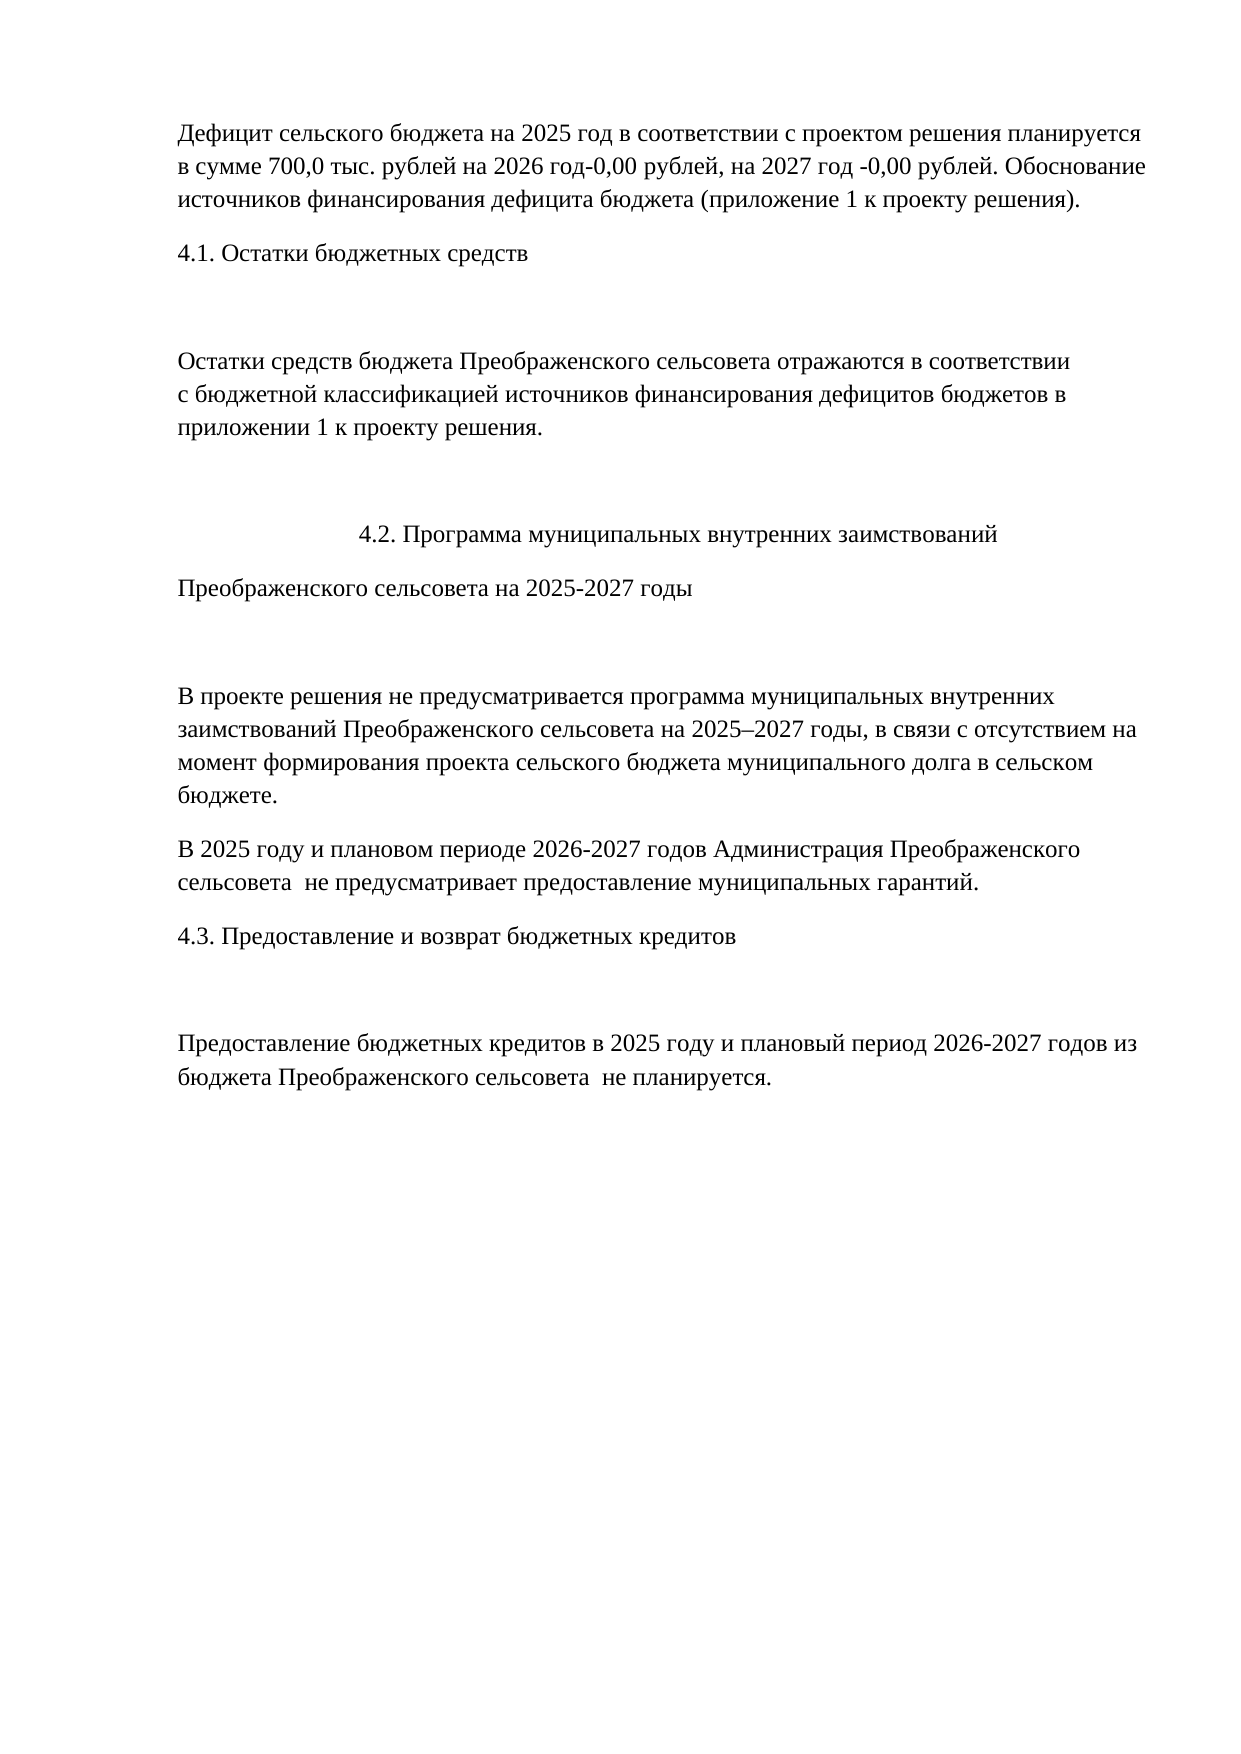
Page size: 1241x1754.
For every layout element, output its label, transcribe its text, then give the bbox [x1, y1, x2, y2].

text В 2025 году и плановом периоде 2026-2027 годов Администрация Преображенского сельсовета не предусматривает предоставление муниципальных гарантий. [177, 834, 1152, 896]
text 4.2. Программа муниципальных внутренних заимствований [177, 519, 1152, 548]
text 4.3. Предоставление и возврат бюджетных кредитов [177, 921, 1152, 949]
text Остатки средств бюджета Преображенского сельсовета отражаются в соответствии с бюджетной классификацией источников финансирования дефицитов бюджетов в приложении 1 к проекту решения. [177, 346, 1152, 441]
text 4.1. Остатки бюджетных средств [177, 238, 1152, 267]
text Дефицит сельского бюджета на 2025 год в соответствии с проектом решения планируется в сумме 700,0 тыс. рублей на 2026 год-0,00 рублей, на 2027 год -0,00 рублей. Обоснование источников финансирования дефицита бюджета (приложение 1 к проекту решения). [177, 118, 1152, 213]
text Предоставление бюджетных кредитов в 2025 году и плановый период 2026-2027 годов из бюджета Преображенского сельсовета не планируется. [177, 1028, 1152, 1090]
text В проекте решения не предусматривается программа муниципальных внутренних заимствований Преображенского сельсовета на 2025–2027 годы, в связи с отсутствием на момент формирования проекта сельского бюджета муниципального долга в сельском бюджете. [177, 681, 1152, 809]
text Преображенского сельсовета на 2025-2027 годы [177, 573, 1152, 602]
